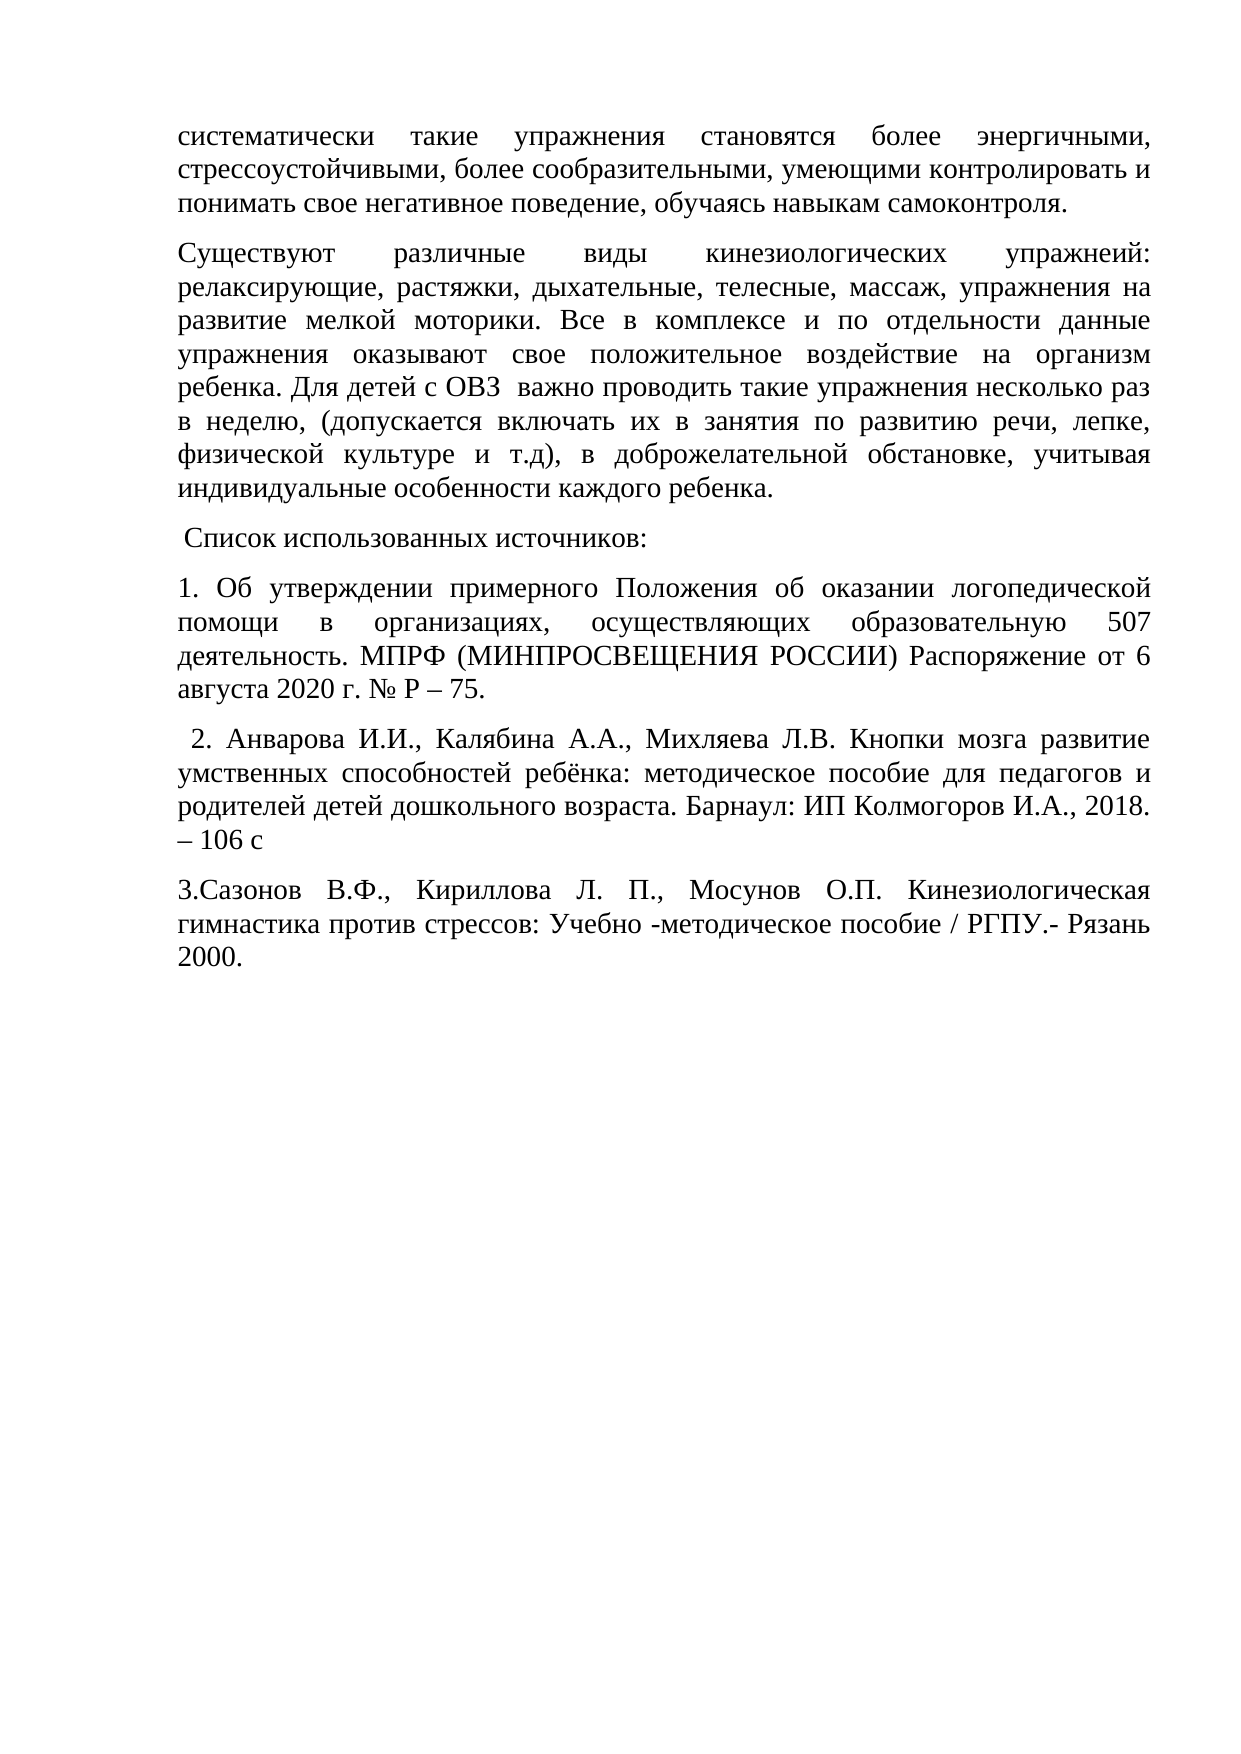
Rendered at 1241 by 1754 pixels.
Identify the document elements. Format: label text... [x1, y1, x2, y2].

text Список использованных источников: [177, 520, 1152, 554]
text 2. Анварова И.И., Калябина А.А., Михляева Л.В. Кнопки мозга развитие умственных способностей ребёнка: методическое пособие для педагогов и родителей детей дошкольного возраста. Барнаул: ИП Колмогоров И.А., 2018. – 106 с [177, 721, 1152, 856]
text Существуют различные виды кинезиологических упражнеий: релаксирующие, растяжки, дыхательные, телесные, массаж, упражнения на развитие мелкой моторики. Все в комплексе и по отдельности данные упражнения оказывают свое положительное воздействие на организм ребенка. Для детей с ОВЗ важно проводить такие упражнения несколько раз в неделю, (допускается включать их в занятия по развитию речи, лепке, физической культуре и т.д), в доброжелательной обстановке, учитывая индивидуальные особенности каждого ребенка. [177, 235, 1152, 504]
text 1. Об утверждении примерного Положения об оказании логопедической помощи в организациях, осуществляющих образовательную 507 деятельность. МПРФ (МИНПРОСВЕЩЕНИЯ РОССИИ) Распоряжение от 6 августа 2020 г. № Р – 75. [177, 571, 1152, 705]
text 3.Сазонов В.Ф., Кириллова Л. П., Мосунов О.П. Кинезиологическая гимнастика против стрессов: Учебно -методическое пособие / РГПУ.- Рязань 2000. [177, 872, 1152, 973]
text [177, 118, 1152, 219]
